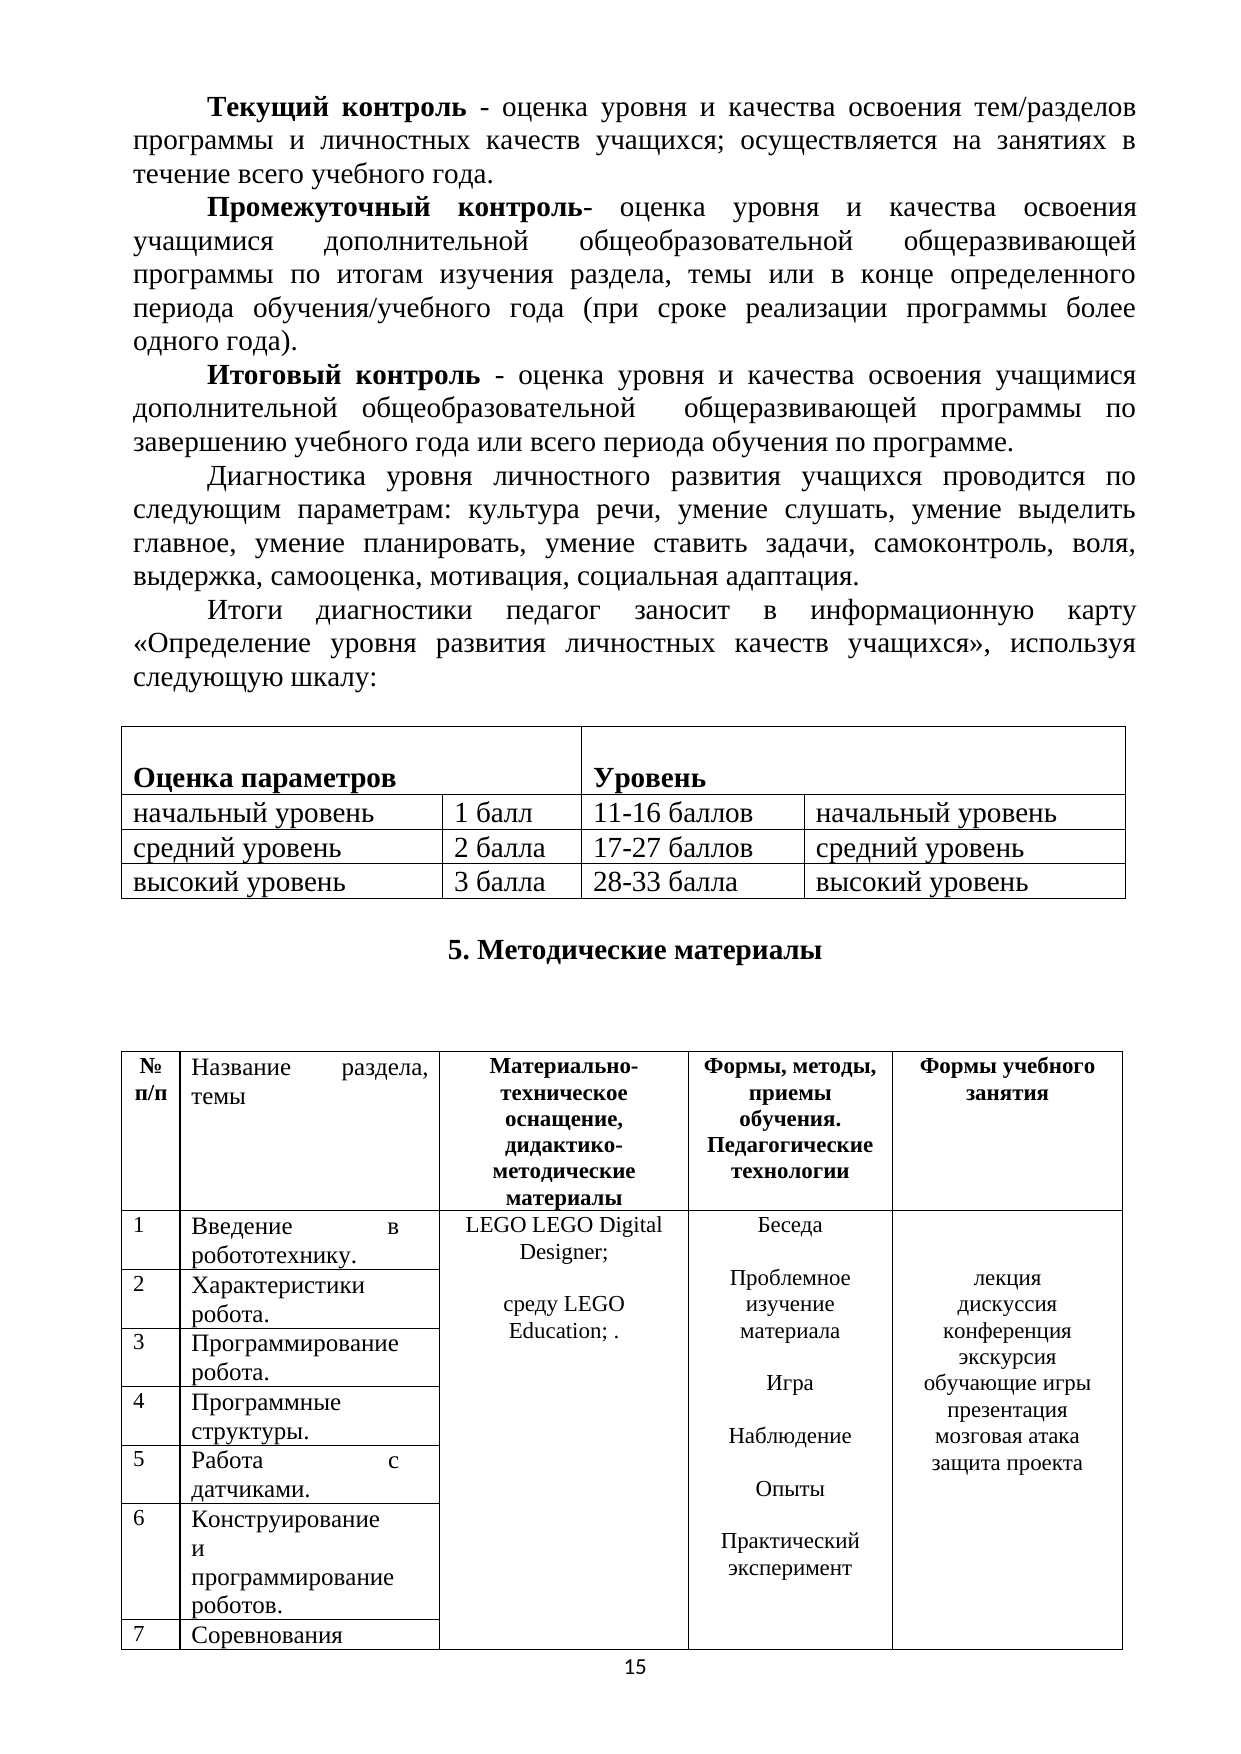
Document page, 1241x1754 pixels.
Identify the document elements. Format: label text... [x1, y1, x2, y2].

table_cell 17-27 баллов [582, 830, 804, 863]
table_header Материально-техническое оснащение, дидактико-методические материалы [440, 1052, 688, 1210]
table_cell 6 [122, 1504, 179, 1619]
table_cell 4 [122, 1387, 179, 1444]
table_cell высокий уровень [805, 864, 1125, 898]
table_cell начальный уровень [805, 795, 1125, 829]
text 5. Методические материалы [133, 932, 1137, 966]
text Промежуточный контроль- оценка уровня и качества освоения учащимися дополнительной общеобразовательной общеразвивающей программы по итогам изучения раздела, темы или в конце определенного периода обучения/учебного года (при сроке реализации программы более одного года). [133, 189, 1137, 357]
table_cell высокий уровень [122, 864, 442, 898]
table_cell средний уровень [122, 830, 442, 863]
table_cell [181, 1620, 439, 1649]
table_cell Введение в робототехнику. [181, 1211, 439, 1269]
table_header Формы, методы, приемы обучения. Педагогические технологии [689, 1052, 892, 1210]
table_header Формы учебного занятия [893, 1052, 1122, 1210]
table_cell 1 [122, 1211, 179, 1269]
table_cell 2 [122, 1270, 179, 1327]
table_header Оценка параметров [122, 727, 581, 794]
table_cell LEGO LEGO Digital Designer; среду LEGO Education; . [440, 1211, 688, 1649]
table_cell лекция дискуссия конференция экскурсия обучающие игры презентация мозговая атака защита проекта [893, 1211, 1122, 1649]
table_cell средний уровень [805, 830, 1125, 863]
table_header Название раздела, темы [181, 1052, 439, 1210]
table_cell 5 [122, 1446, 179, 1503]
table_cell Программирование робота. [181, 1329, 439, 1386]
text Диагностика уровня личностного развития учащихся проводится по следующим параметрам: культура речи, умение слушать, умение выделить главное, умение планировать, умение ставить задачи, самоконтроль, воля, выдержка, самооценка, мотивация, социальная адаптация. [133, 458, 1137, 592]
text Итоговый контроль - оценка уровня и качества освоения учащимися дополнительной общеобразовательной общеразвивающей программы по завершению учебного года или всего периода обучения по программе. [133, 357, 1137, 458]
table_header № п/п [122, 1052, 179, 1210]
table_cell 3 балла [443, 864, 581, 898]
table_cell Работа с датчиками. [181, 1446, 439, 1503]
table_header Уровень [582, 727, 1125, 794]
table_cell 1 балл [443, 795, 581, 829]
text Итоги диагностики педагог заносит в информационную карту «Определение уровня развития личностных качеств учащихся», используя следующую шкалу: [133, 592, 1137, 692]
table_cell 3 [122, 1329, 179, 1386]
table_cell 11-16 баллов [582, 795, 804, 829]
table_cell 28-33 балла [582, 864, 804, 898]
list Текущий контроль - оценка уровня и качества освоения тем/разделов программы и личностных качеств учащихся; осуществляется на занятиях в течение всего учебного года. [133, 89, 1137, 189]
table_cell 2 балла [443, 830, 581, 863]
table_cell Характеристики робота. [181, 1270, 439, 1327]
table_cell Программные структуры. [181, 1387, 439, 1444]
table_cell Беседа Проблемное изучение материала Игра Наблюдение Опыты Практический эксперимент [689, 1211, 892, 1649]
table_cell Конструирование и программирование роботов. [181, 1504, 439, 1619]
table_cell начальный уровень [122, 795, 442, 829]
table_cell 7 [122, 1620, 179, 1649]
